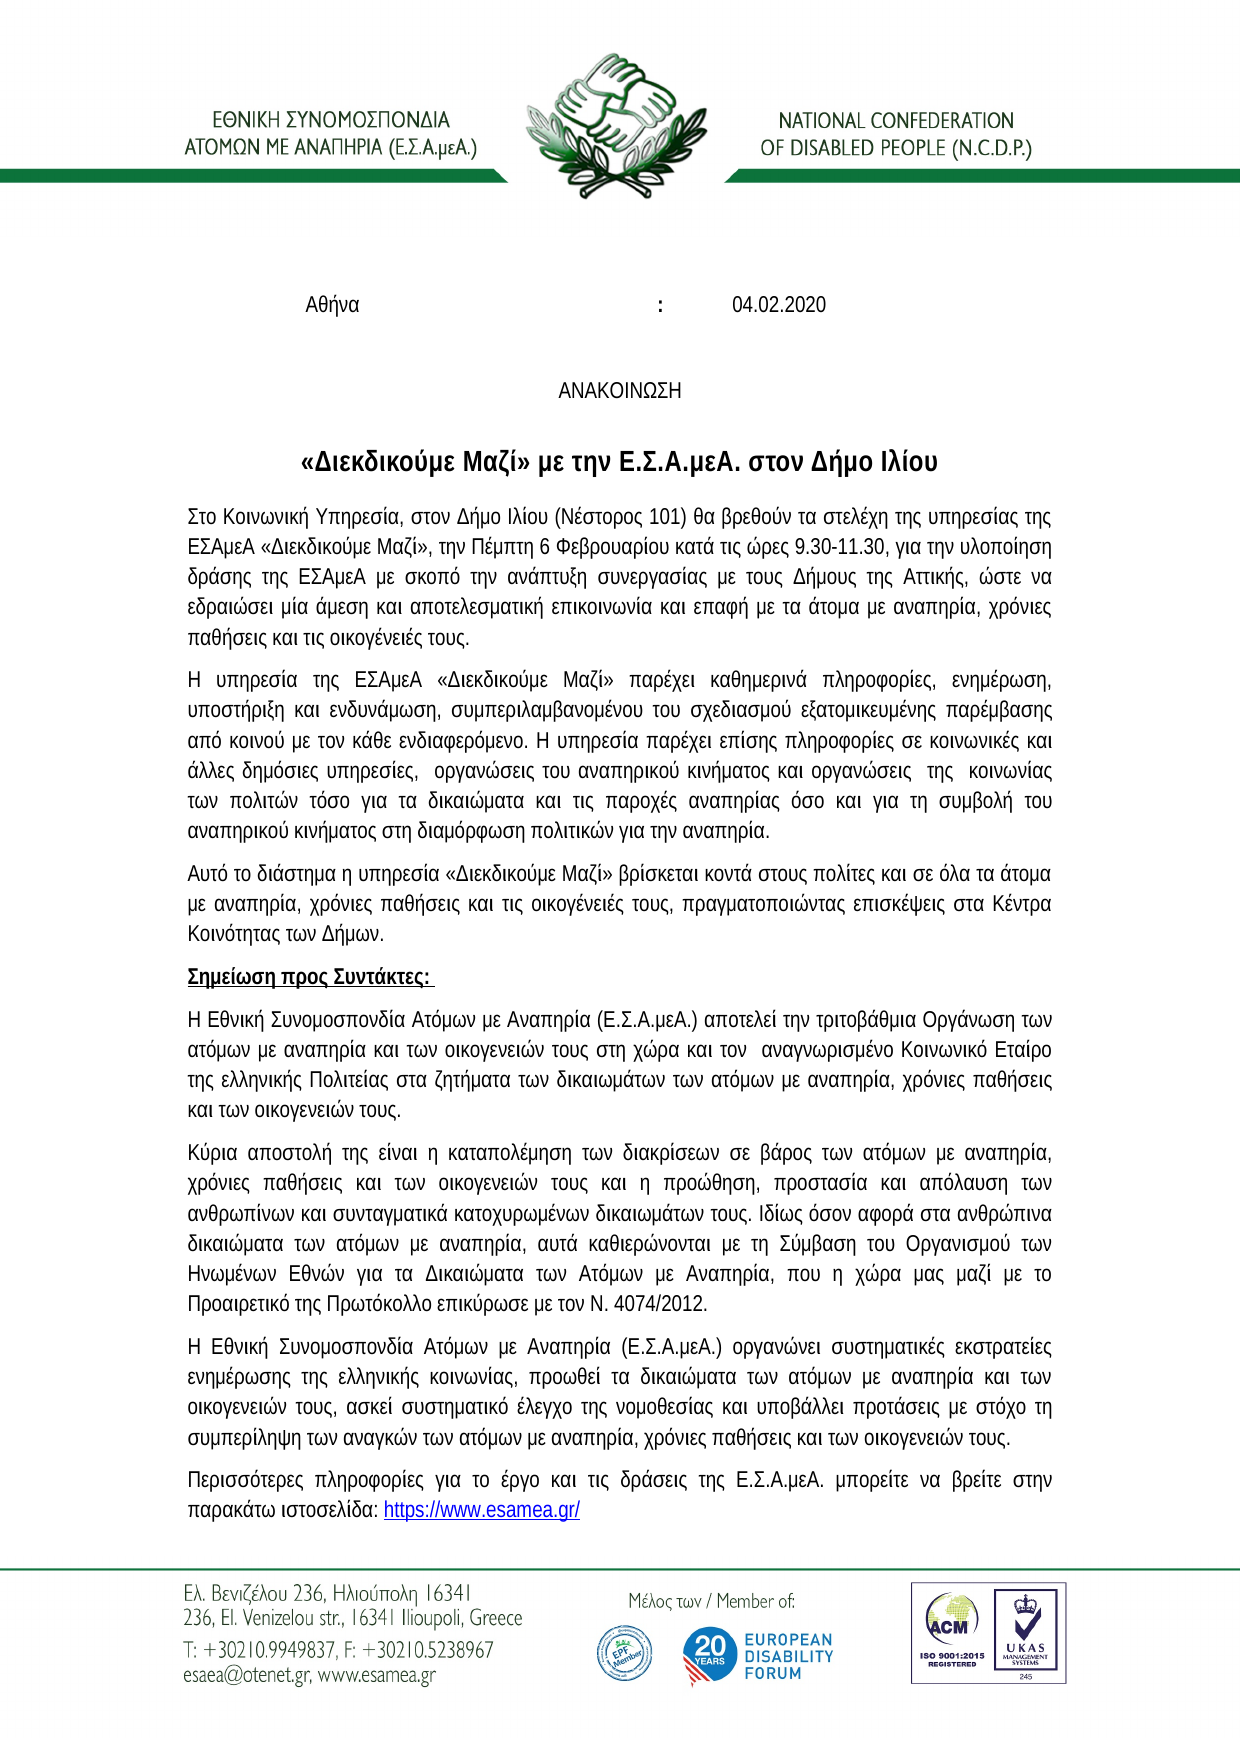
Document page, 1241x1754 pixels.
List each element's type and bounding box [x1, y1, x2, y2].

picture [0, 1556, 1240, 1738]
picture [0, 0, 1240, 237]
